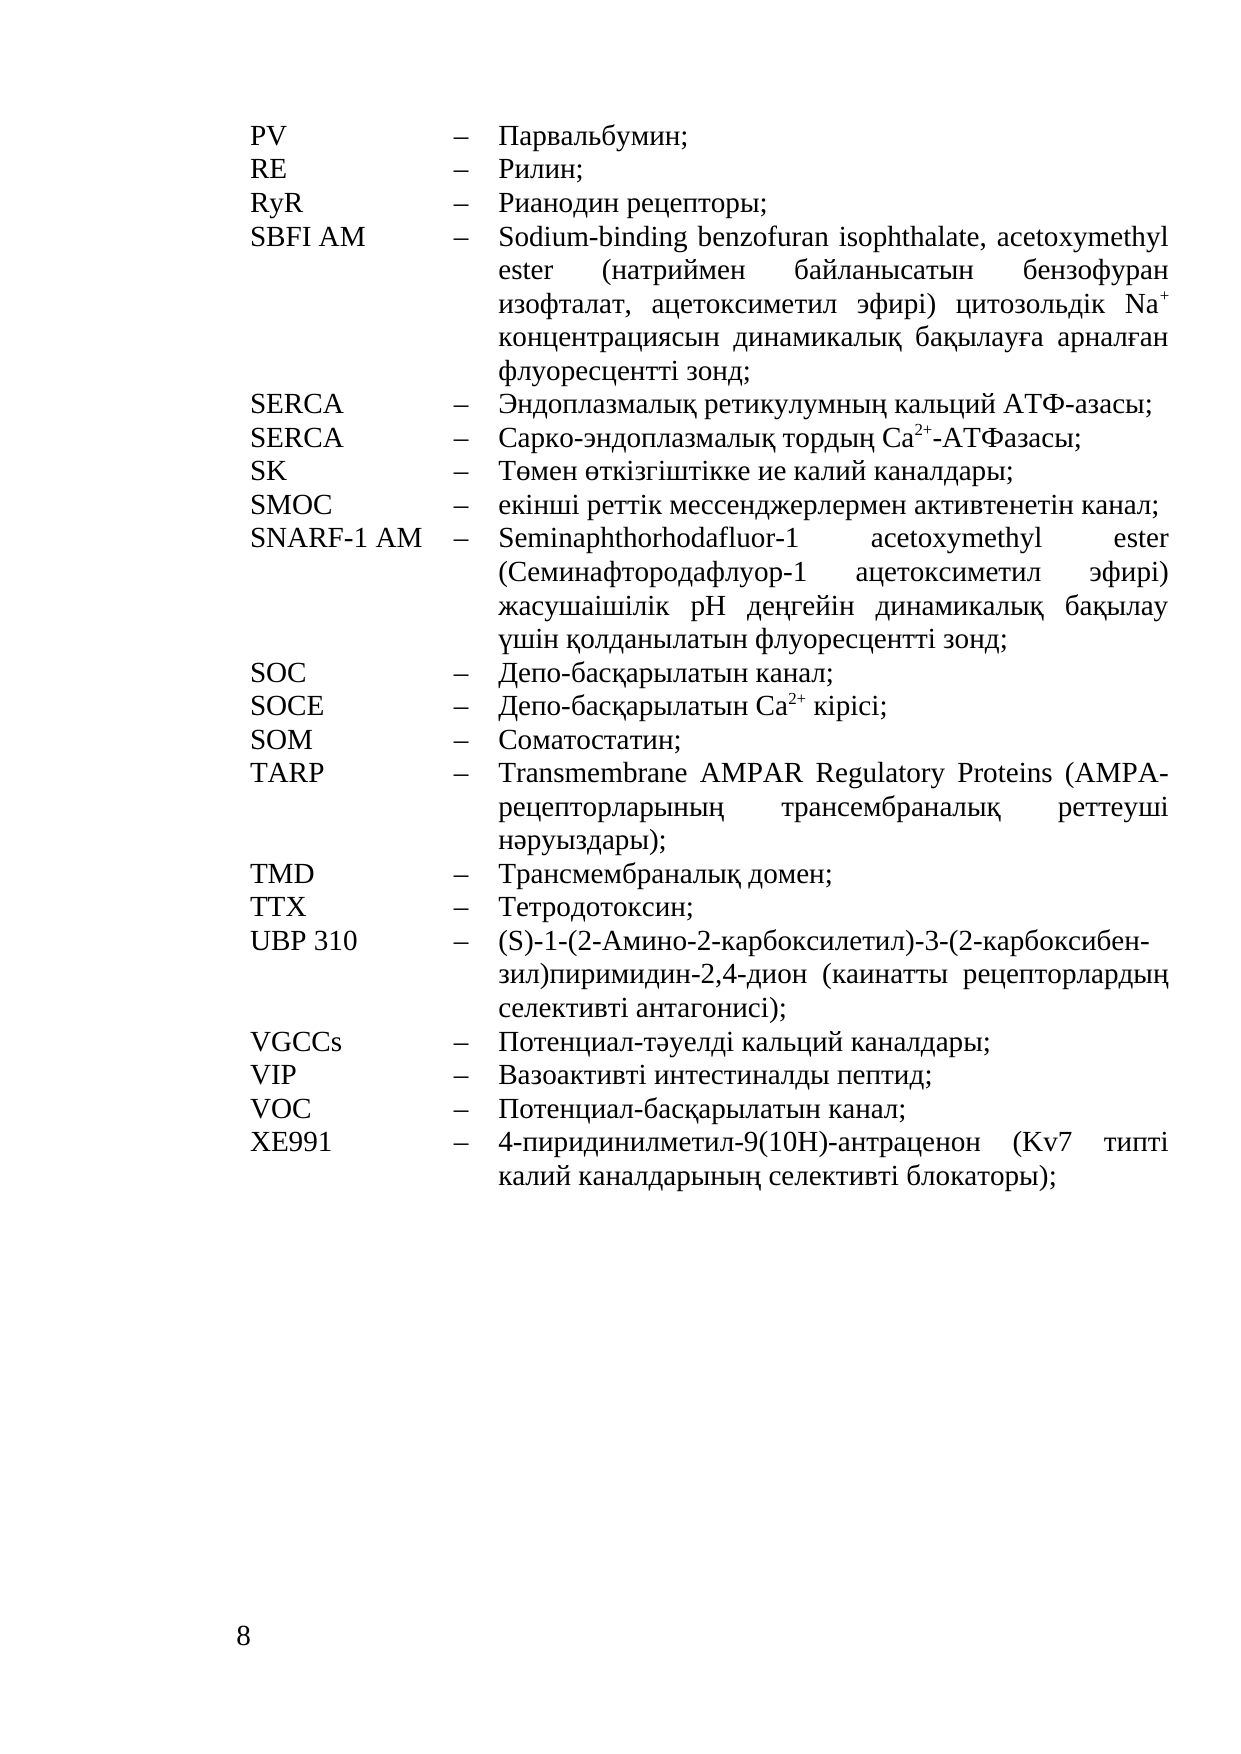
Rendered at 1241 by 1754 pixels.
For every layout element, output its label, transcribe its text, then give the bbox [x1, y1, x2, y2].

table_cell – [443, 1091, 487, 1124]
table_cell Потенциал-тәуелді кальций каналдары; [487, 1024, 1180, 1057]
table_cell (S)-1-(2-Амино-2-карбоксилетил)-3-(2-карбоксибен-зил)пиримидин-2,4-дион (каинатты рецепторлардың селективті антагонисі); [487, 923, 1180, 1024]
table_cell PV [177, 118, 442, 152]
table_cell 4-пиридинилметил-9(10H)-антраценон (Kv7 типті калий каналдарының селективті блокаторы); [487, 1124, 1180, 1191]
table_cell VOC [177, 1091, 442, 1124]
table_cell – [443, 1124, 487, 1191]
table_cell Эндоплазмалық ретикулумның кальций АТФ-азасы; [487, 386, 1180, 420]
table_cell SOC [177, 655, 442, 688]
table_cell TARP [177, 755, 442, 856]
table_cell – [443, 1057, 487, 1091]
table_cell TTX [177, 890, 442, 923]
table_cell Сарко-эндоплазмалық тордың Са2+-АТФазасы; [487, 420, 1180, 453]
table_cell Депо-басқарылатын Са2+ кірісі; [487, 688, 1180, 722]
table_cell – [443, 722, 487, 755]
table_cell SERCA [177, 386, 442, 420]
table_cell Потенциал-басқарылатын канал; [487, 1091, 1180, 1124]
table_cell UBP 310 [177, 923, 442, 1024]
table_cell SERCA [177, 420, 442, 453]
table_cell Рилин; [487, 152, 1180, 185]
table_cell – [443, 386, 487, 420]
table_cell – [443, 655, 487, 688]
table_cell VGCCs [177, 1024, 442, 1057]
table_cell SNARF-1 AM [177, 521, 442, 655]
table_cell – [443, 521, 487, 655]
table_cell SOCE [177, 688, 442, 722]
table_cell TMD [177, 856, 442, 889]
table_cell Рианодин рецепторы; [487, 185, 1180, 219]
table_cell – [443, 890, 487, 923]
table_cell SMOC [177, 487, 442, 521]
table_cell – [443, 185, 487, 219]
table_cell – [443, 923, 487, 1024]
table_cell Депо-басқарылатын канал; [487, 655, 1180, 688]
table_cell Sodium-binding benzofuran isophthalate, acetoxymethyl ester (натриймен байланысатын бензофуран изофталат, ацетоксиметил эфирі) цитозольдік Na+ концентрациясын динамикалық бақылауға арналған флуоресцентті зонд; [487, 219, 1180, 386]
table_cell – [443, 755, 487, 856]
table_cell – [443, 152, 487, 185]
table_cell – [443, 688, 487, 722]
table_cell – [443, 1024, 487, 1057]
table_cell Transmembrane AMPAR Regulatory Proteins (АМРА-рецепторларының трансембраналық реттеуші нәруыздары); [487, 755, 1180, 856]
table_cell – [443, 420, 487, 453]
table_cell – [443, 219, 487, 386]
table_cell SOM [177, 722, 442, 755]
table_cell SK [177, 454, 442, 487]
table_cell – [443, 454, 487, 487]
table_cell Тетродотоксин; [487, 890, 1180, 923]
table_cell екінші реттік мессенджерлермен активтенетін канал; [487, 487, 1180, 521]
table_cell Вазоактивті интестиналды пептид; [487, 1057, 1180, 1091]
table_cell Seminaphthorhodafluor-1 acetoxymethyl ester (Семинафтородафлуор-1 ацетоксиметил эфирі) жасушаішілік pH деңгейін динамикалық бақылау үшін қолданылатын флуоресцентті зонд; [487, 521, 1180, 655]
table_cell RyR [177, 185, 442, 219]
table_cell Трансмембраналық домен; [487, 856, 1180, 889]
table_cell RE [177, 152, 442, 185]
table_cell – [443, 856, 487, 889]
table_cell Парвальбумин; [487, 118, 1180, 152]
table_cell – [443, 118, 487, 152]
table_cell Соматостатин; [487, 722, 1180, 755]
table_cell – [443, 487, 487, 521]
table_cell Төмен өткізгіштікке ие калий каналдары; [487, 454, 1180, 487]
table_cell VIP [177, 1057, 442, 1091]
table_cell XE991 [177, 1124, 442, 1191]
table_cell SBFI AM [177, 219, 442, 386]
